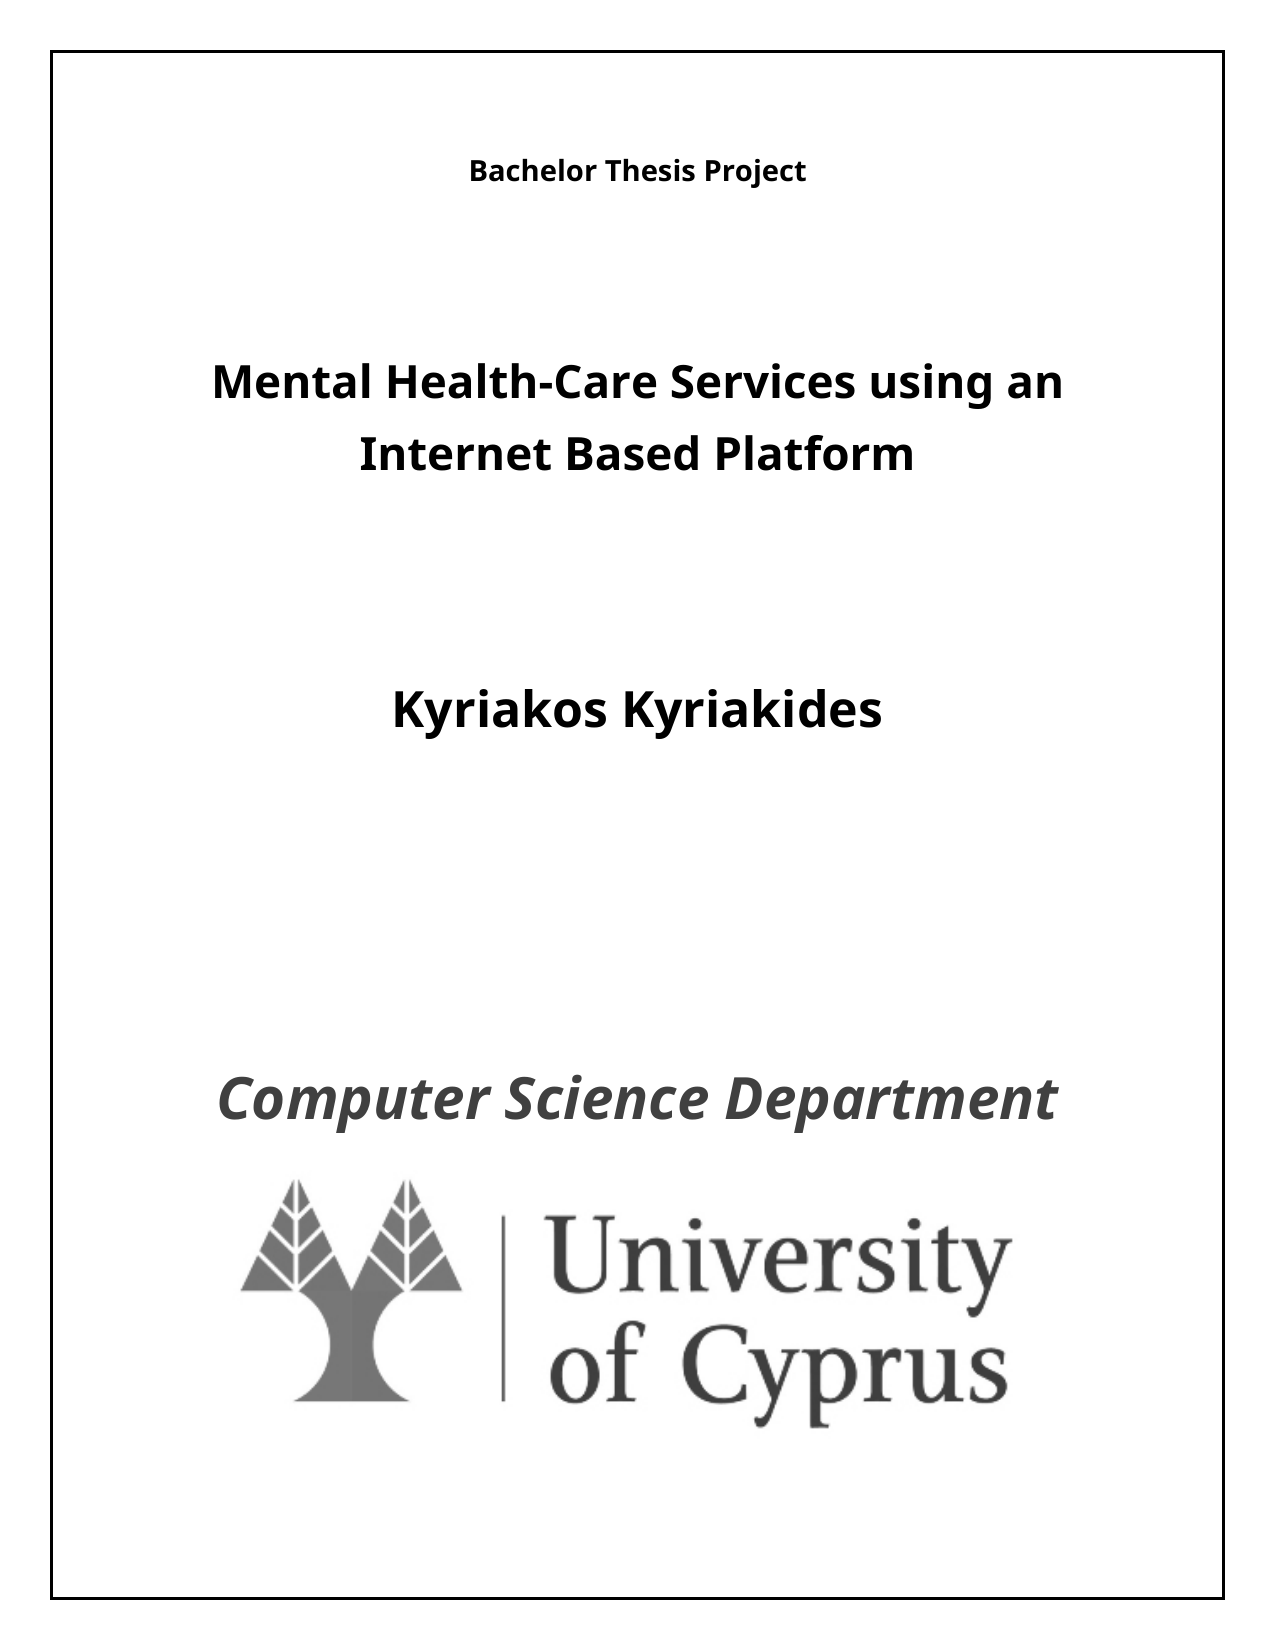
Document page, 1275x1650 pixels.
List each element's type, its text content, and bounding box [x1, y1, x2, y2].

text Mental Health-Care Services using an Internet Based Platform [150, 349, 1125, 483]
text Bachelor Thesis Project [150, 150, 1125, 190]
text Computer Science Department [150, 1057, 1125, 1136]
picture [231, 1170, 1026, 1452]
text Kyriakos Kyriakides [150, 674, 1125, 742]
